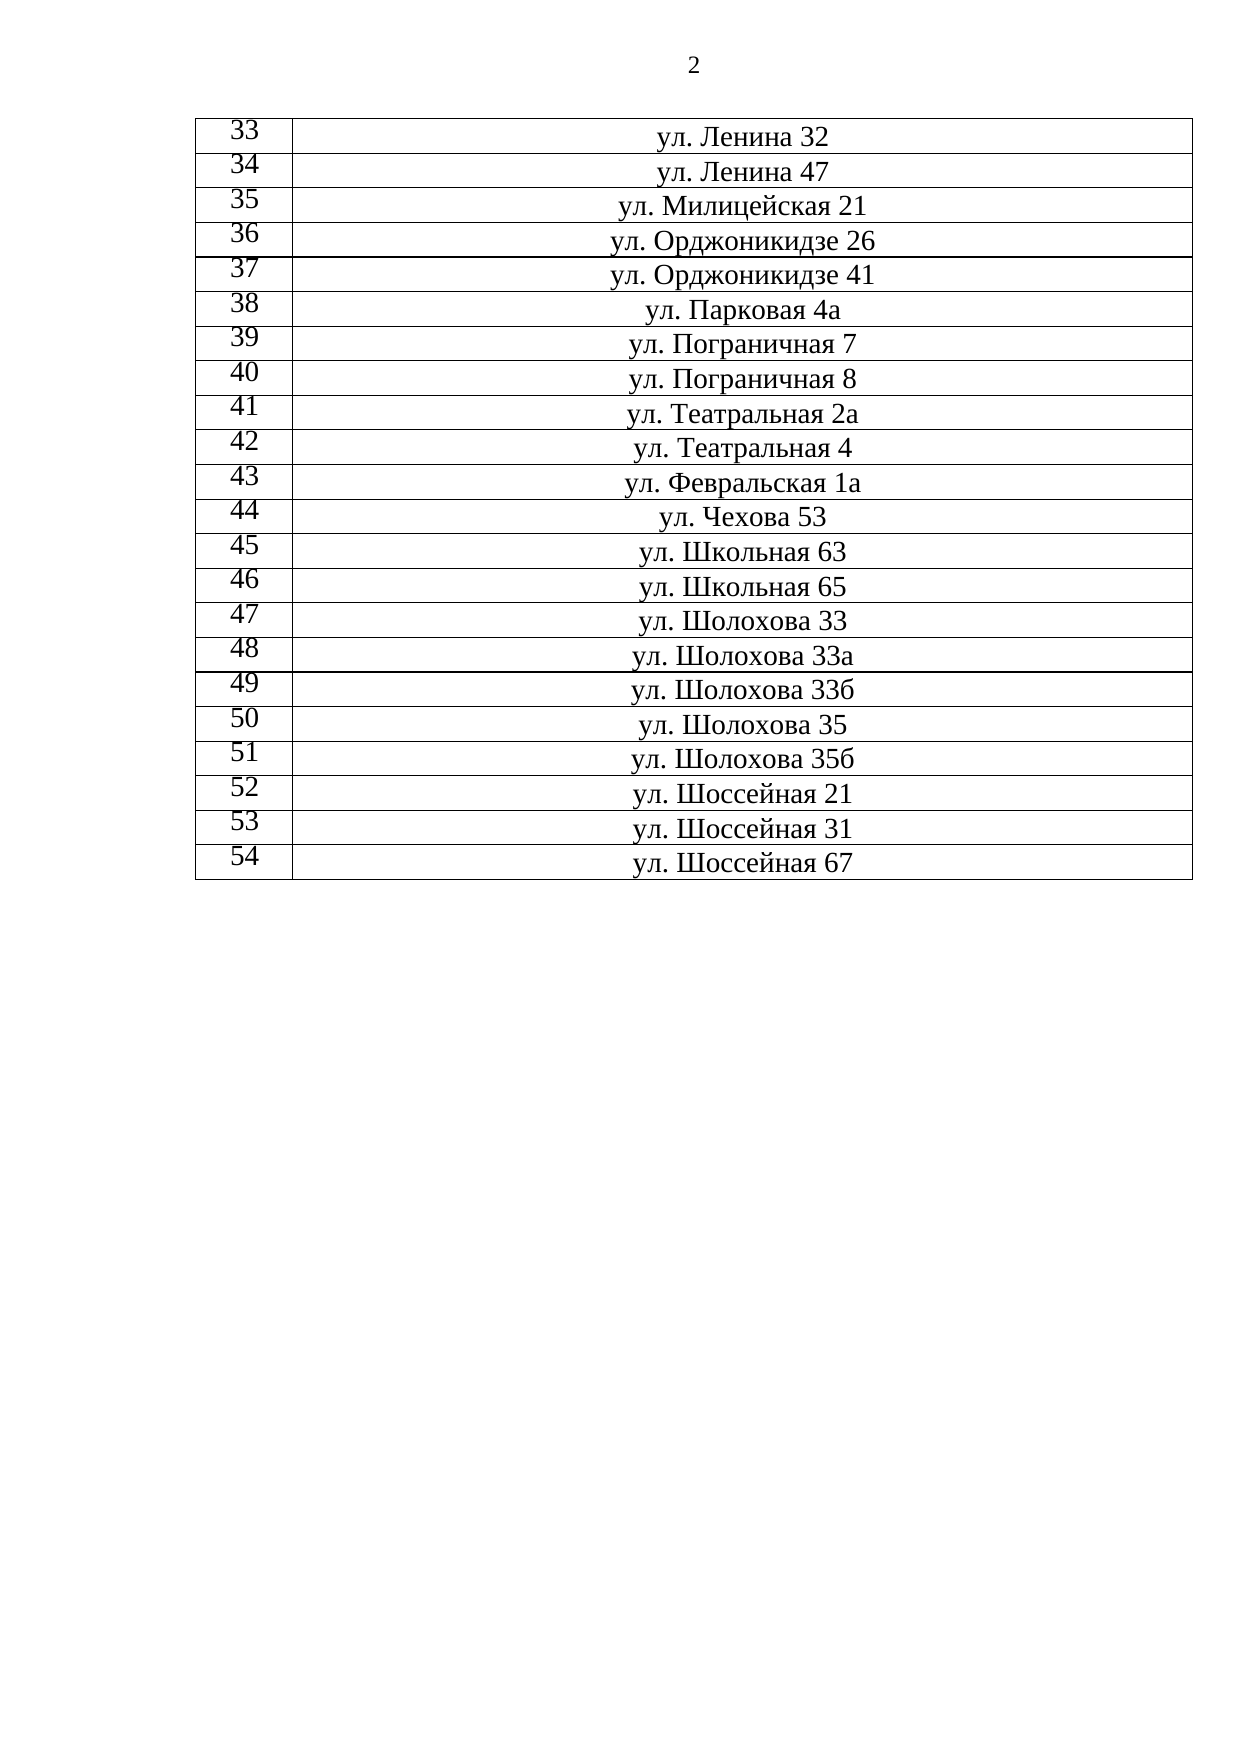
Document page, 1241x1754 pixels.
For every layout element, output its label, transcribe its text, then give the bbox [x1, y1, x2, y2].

table_cell 45 [196, 534, 292, 568]
table_cell 37 [196, 258, 292, 291]
table_cell 33 [196, 119, 292, 153]
table_cell 39 [196, 327, 292, 360]
table_cell ул. Пограничная 8 [293, 361, 1192, 395]
table_cell ул. Чехова 53 [293, 500, 1192, 533]
table_cell 52 [196, 776, 292, 810]
table_cell 54 [196, 845, 292, 879]
table_cell ул. Ленина 32 [293, 119, 1192, 153]
table_cell ул. Орджоникидзе 26 [293, 223, 1192, 256]
table_cell ул. Пограничная 7 [293, 327, 1192, 360]
table_cell ул. Шолохова 35б [293, 742, 1192, 775]
table_cell ул. Ленина 47 [293, 154, 1192, 187]
table_cell 34 [196, 154, 292, 187]
table_cell ул. Февральская 1а [293, 465, 1192, 498]
table_cell 48 [196, 638, 292, 671]
table_cell 53 [196, 811, 292, 844]
table_cell ул. Шолохова 33 [293, 603, 1192, 637]
table_cell ул. Театральная 2а [293, 396, 1192, 429]
table_cell ул. Шоссейная 67 [293, 845, 1192, 879]
table_cell 41 [196, 396, 292, 429]
table_cell 43 [196, 465, 292, 498]
table_cell 38 [196, 292, 292, 326]
table_cell ул. Шолохова 35 [293, 707, 1192, 741]
table_cell 51 [196, 742, 292, 775]
table_cell ул. Шолохова 33б [293, 673, 1192, 706]
table_cell ул. Школьная 63 [293, 534, 1192, 568]
table_cell 36 [196, 223, 292, 256]
table_cell ул. Шоссейная 31 [293, 811, 1192, 844]
table_cell 50 [196, 707, 292, 741]
table_cell ул. Школьная 65 [293, 569, 1192, 602]
table_cell 40 [196, 361, 292, 395]
table_cell 42 [196, 430, 292, 464]
table_cell 35 [196, 188, 292, 222]
table_cell ул. Парковая 4а [293, 292, 1192, 326]
table_cell 44 [196, 500, 292, 533]
table_cell ул. Милицейская 21 [293, 188, 1192, 222]
table_cell 47 [196, 603, 292, 637]
table_cell 46 [196, 569, 292, 602]
table_cell ул. Театральная 4 [293, 430, 1192, 464]
table_cell ул. Шоссейная 21 [293, 776, 1192, 810]
table_cell ул. Шолохова 33а [293, 638, 1192, 671]
table_cell 49 [196, 673, 292, 706]
table_cell ул. Орджоникидзе 41 [293, 258, 1192, 291]
